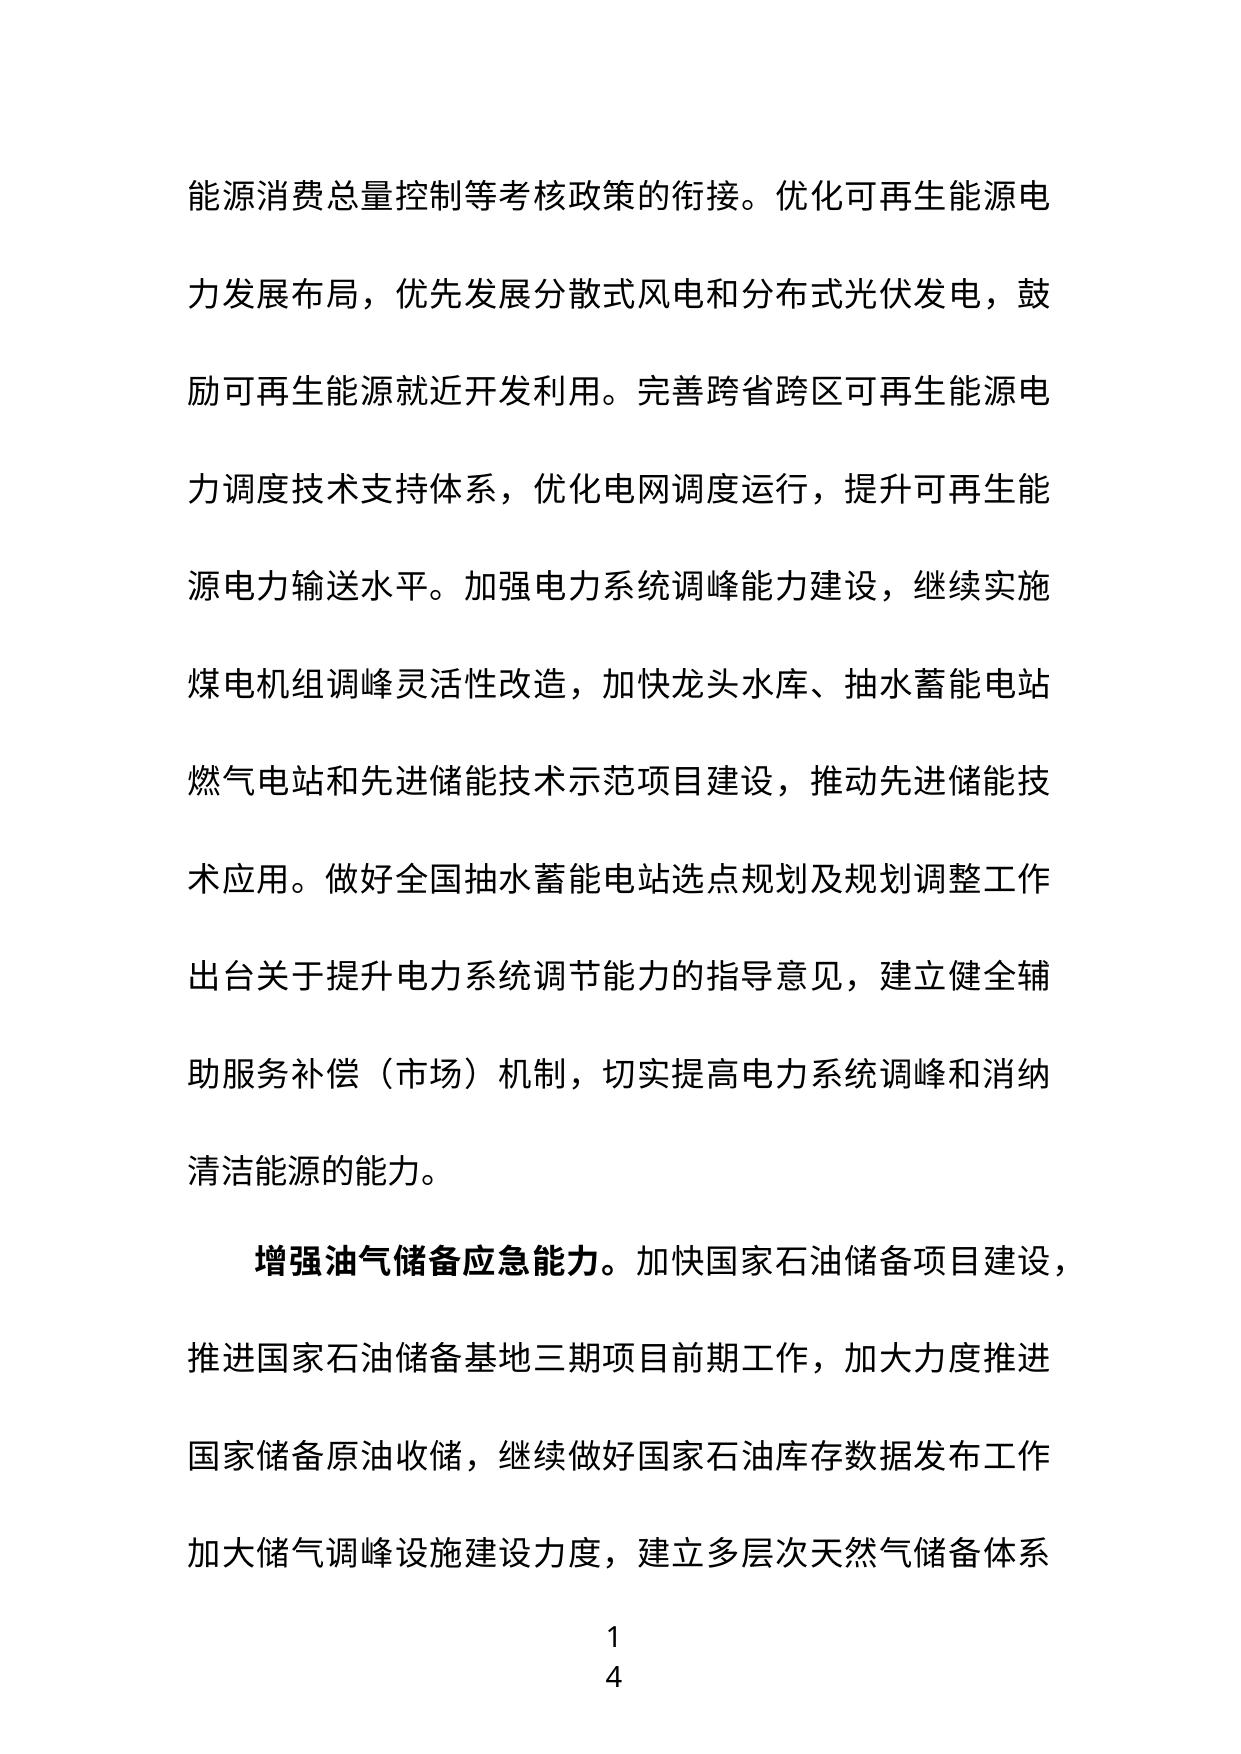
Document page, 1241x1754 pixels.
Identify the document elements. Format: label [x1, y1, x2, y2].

text [187, 162, 1053, 1202]
text [187, 1226, 1053, 1583]
